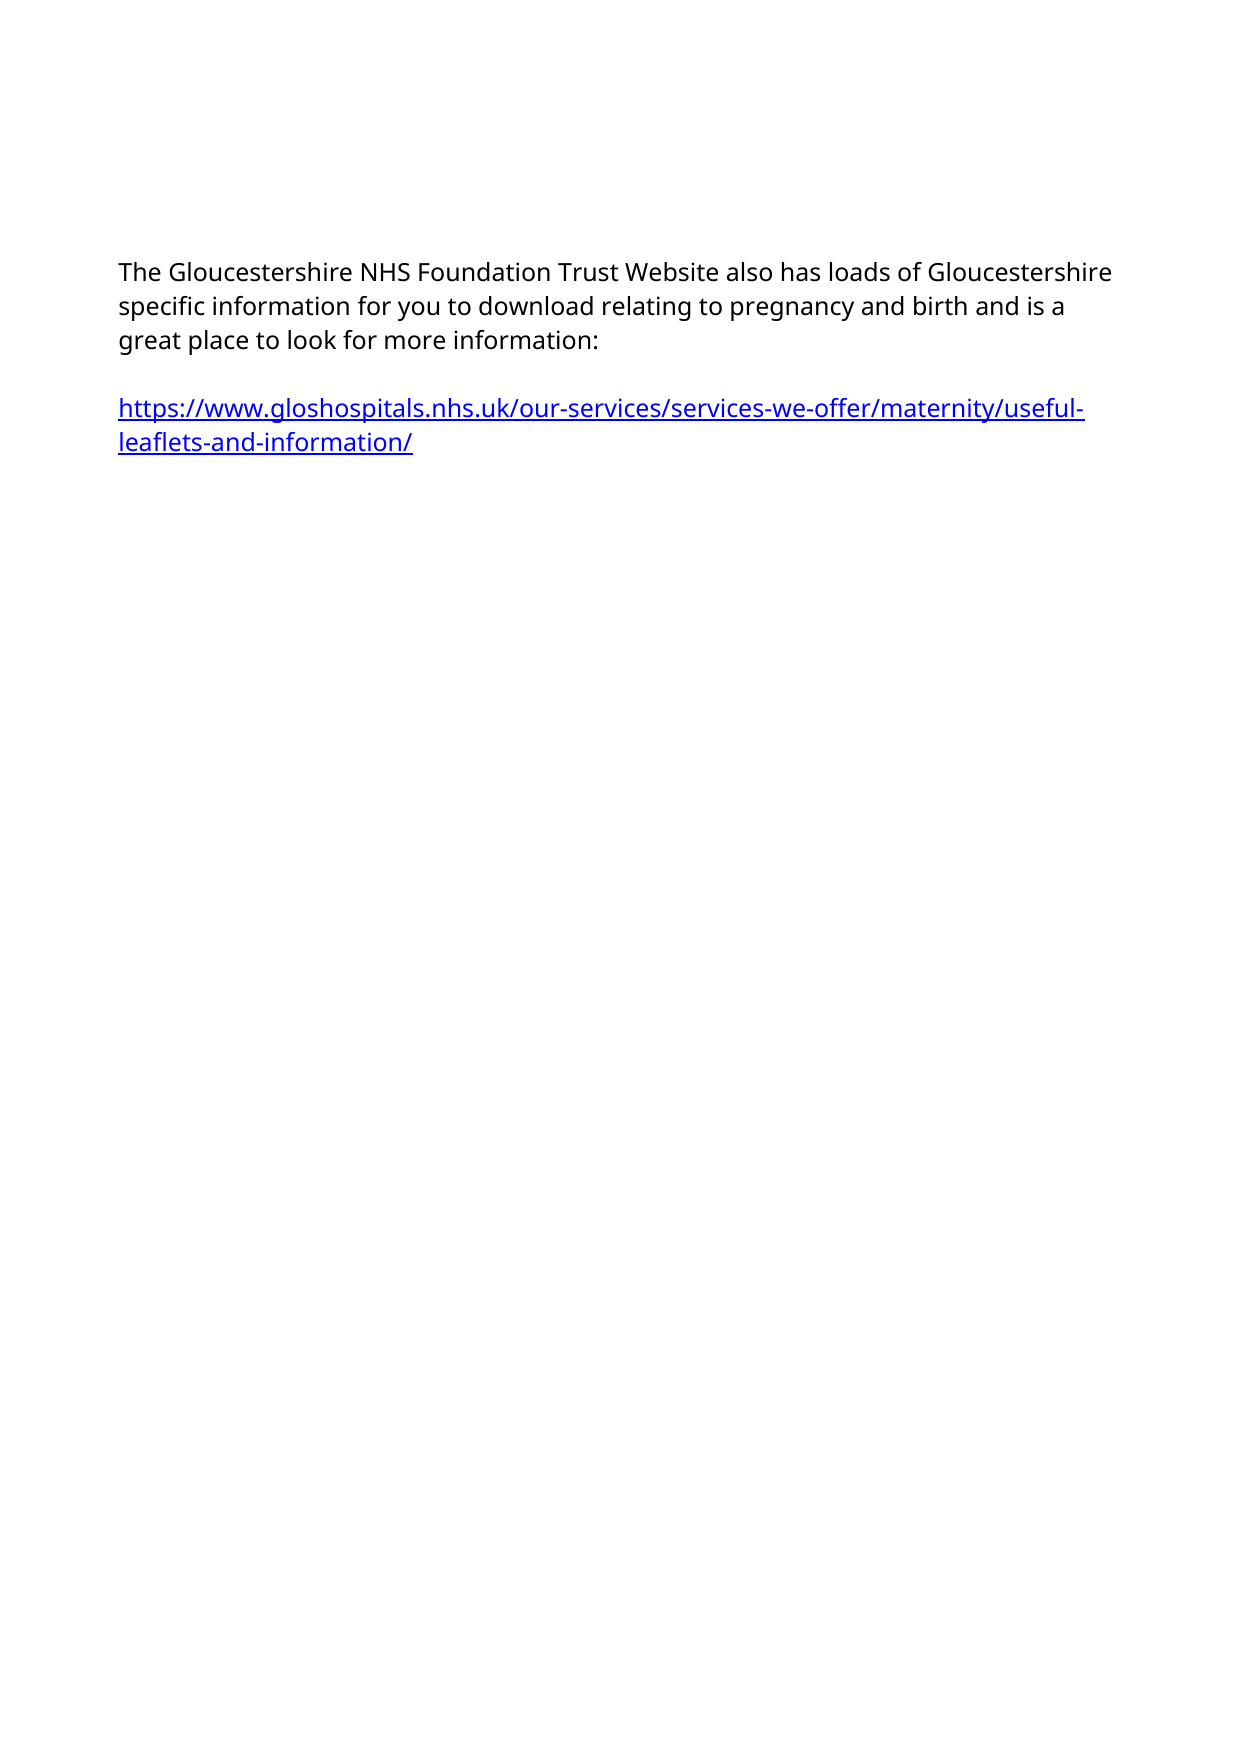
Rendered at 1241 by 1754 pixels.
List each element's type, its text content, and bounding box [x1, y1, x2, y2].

text The Gloucestershire NHS Foundation Trust Website also has loads of Gloucestershire specific information for you to download relating to pregnancy and birth and is a great place to look for more information: [118, 254, 1122, 357]
text https://www.gloshospitals.nhs.uk/our-services/services-we-offer/maternity/useful-leaflets-and-information/ [118, 391, 1122, 459]
